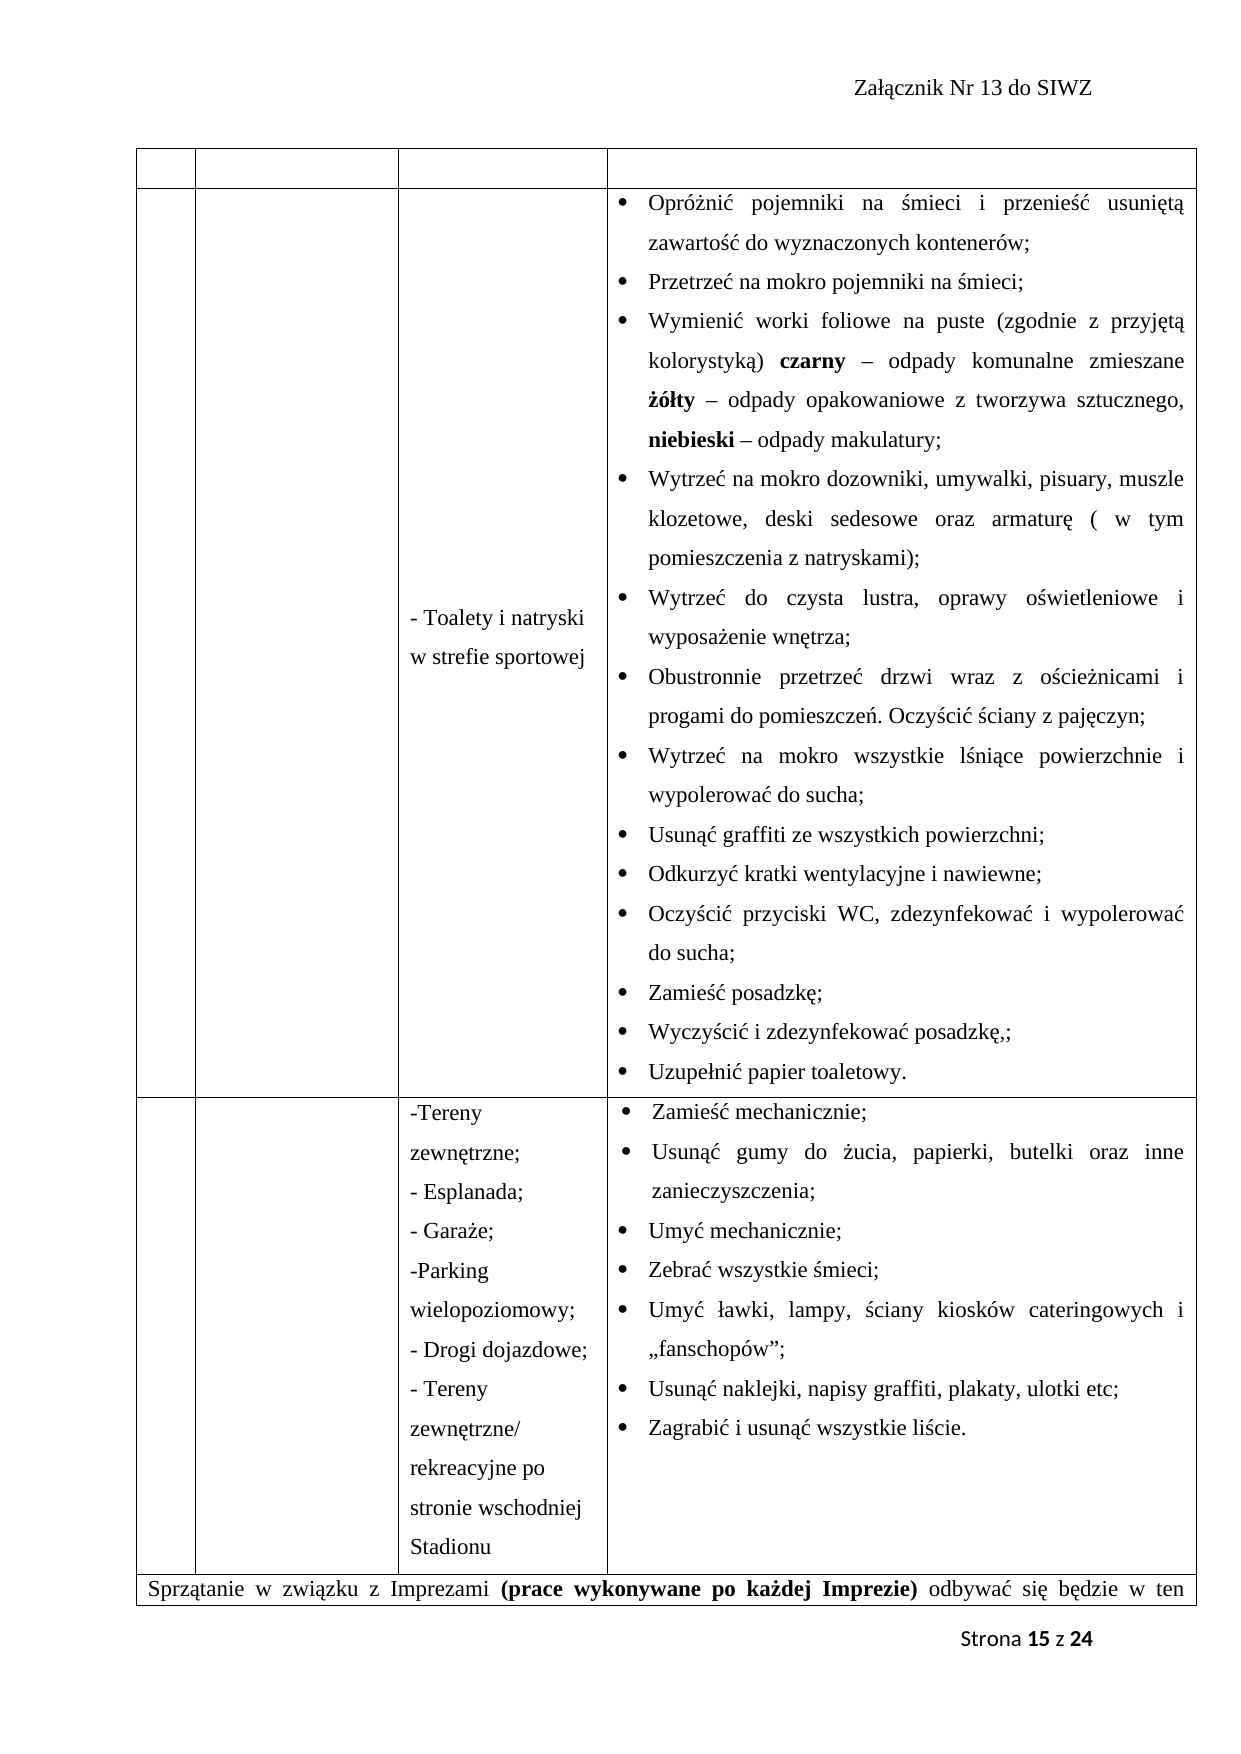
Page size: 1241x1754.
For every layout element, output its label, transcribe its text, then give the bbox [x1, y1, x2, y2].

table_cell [137, 1575, 1196, 1605]
table_cell [196, 1098, 398, 1574]
table_cell -Tereny zewnętrzne; - Esplanada; - Garaże; -Parking wielopoziomowy; - Drogi dojazdowe; - Tereny zewnętrzne/ rekreacyjne po stronie wschodniej Stadionu [399, 1098, 607, 1574]
table_cell [137, 149, 195, 188]
table_cell Zamieść mechanicznie; Usunąć gumy do żucia, papierki, butelki oraz inne zanieczyszczenia; Umyć mechanicznie; Zebrać wszystkie śmieci; Umyć ławki, lampy, ściany kiosków cateringowych i „fanschopów”; Usunąć naklejki, napisy graffiti, plakaty, ulotki etc; Zagrabić i usunąć wszystkie liście. [608, 1098, 1196, 1574]
table_cell [137, 1098, 195, 1574]
table_cell [196, 189, 398, 1097]
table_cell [399, 149, 607, 188]
table_cell [196, 149, 398, 188]
table_cell Opróżnić pojemniki na śmieci i przenieść usuniętą zawartość do wyznaczonych kontenerów; Przetrzeć na mokro pojemniki na śmieci; Wymienić worki foliowe na puste (zgodnie z przyjętą kolorystyką) czarny – odpady komunalne zmieszane żółty – odpady opakowaniowe z tworzywa sztucznego, niebieski – odpady makulatury; Wytrzeć na mokro dozowniki, umywalki, pisuary, muszle klozetowe, deski sedesowe oraz armaturę ( w tym pomieszczenia z natryskami); Wytrzeć do czysta lustra, oprawy oświetleniowe i wyposażenie wnętrza; Obustronnie przetrzeć drzwi wraz z ościeżnicami i progami do pomieszczeń. Oczyścić ściany z pajęczyn; Wytrzeć na mokro wszystkie lśniące powierzchnie i wypolerować do sucha; Usunąć graffiti ze wszystkich powierzchni; Odkurzyć kratki wentylacyjne i nawiewne; Oczyścić przyciski WC, zdezynfekować i wypolerować do sucha; Zamieść posadzkę; Wyczyścić i zdezynfekować posadzkę,; Uzupełnić papier toaletowy. [608, 189, 1196, 1097]
table_cell [137, 189, 195, 1097]
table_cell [608, 149, 1196, 188]
table_cell - Toalety i natryski w strefie sportowej [399, 189, 607, 1097]
